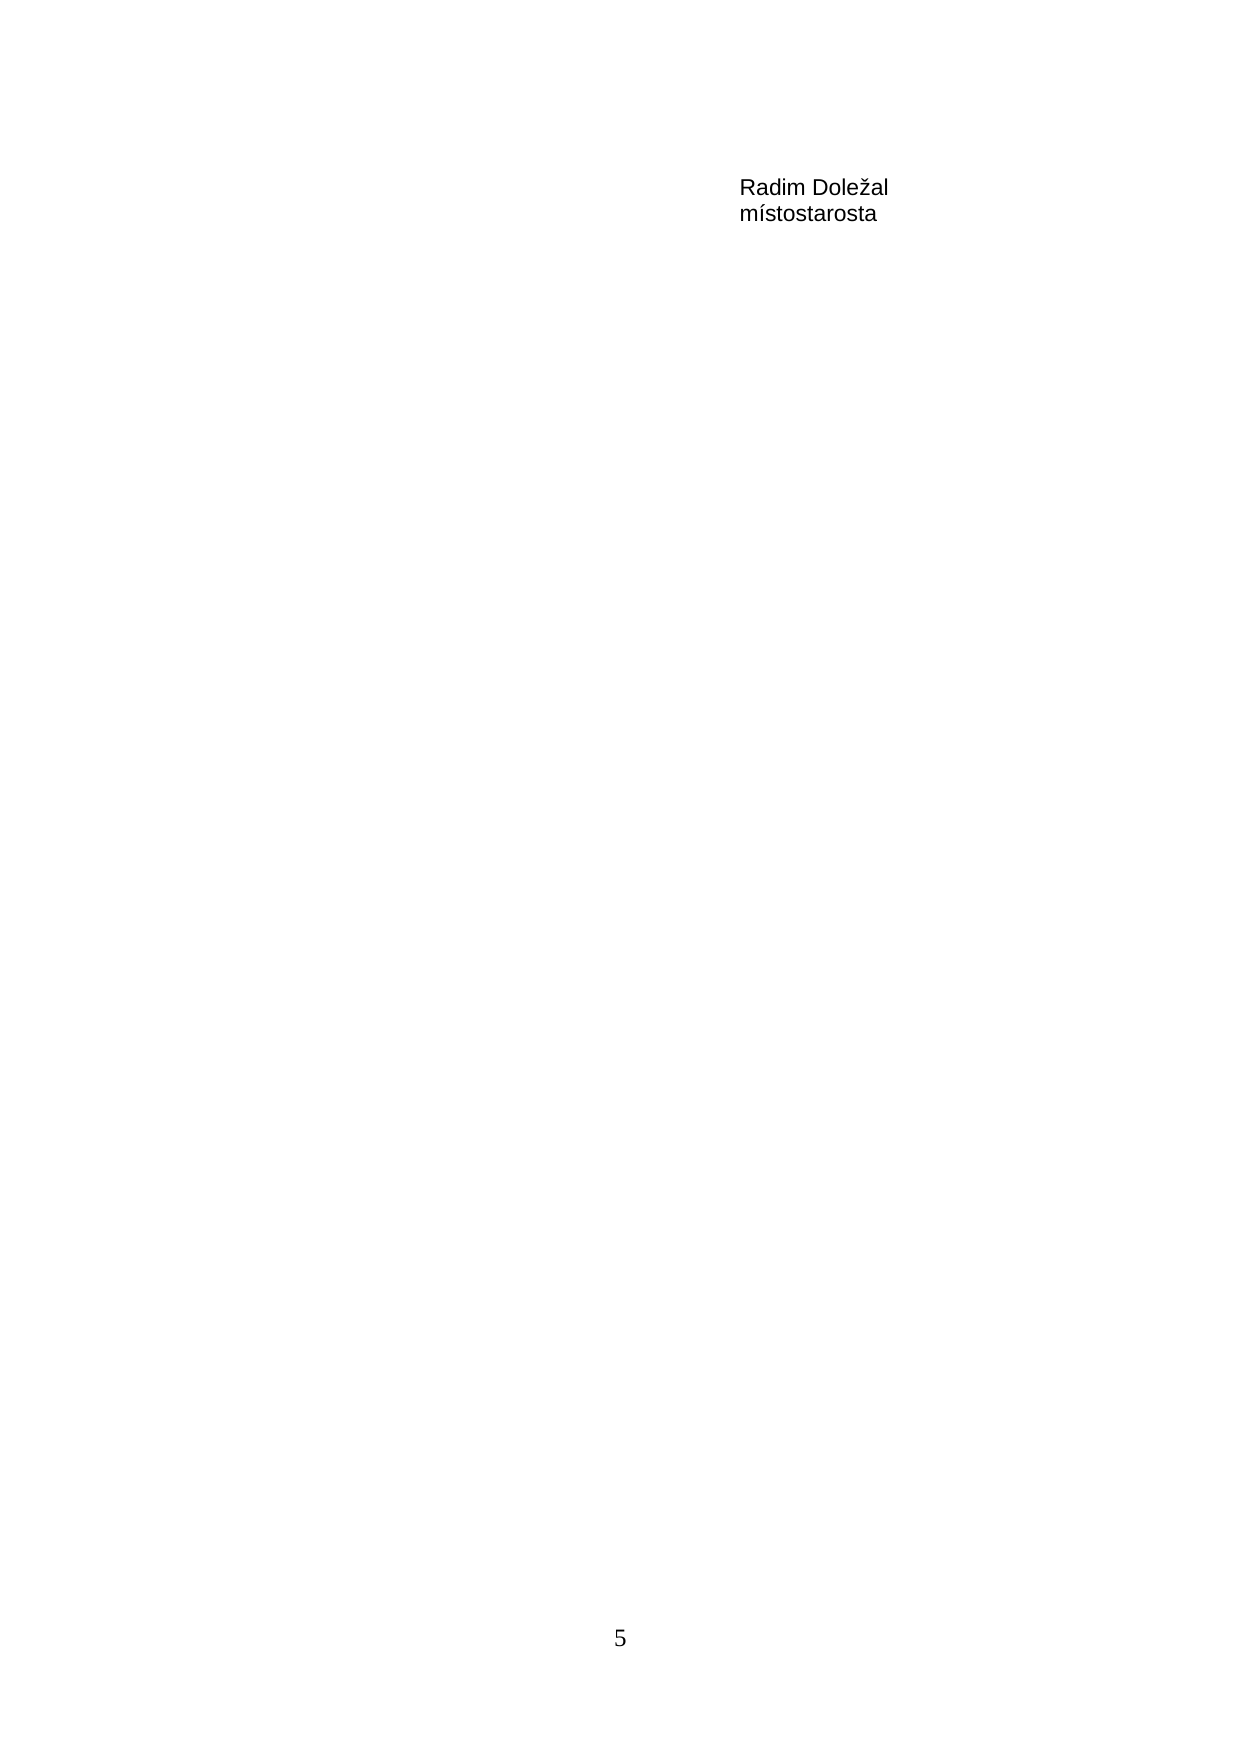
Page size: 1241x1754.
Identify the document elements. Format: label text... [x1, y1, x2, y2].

text místostarosta [148, 200, 1029, 227]
text Radim Doležal [148, 174, 1029, 200]
